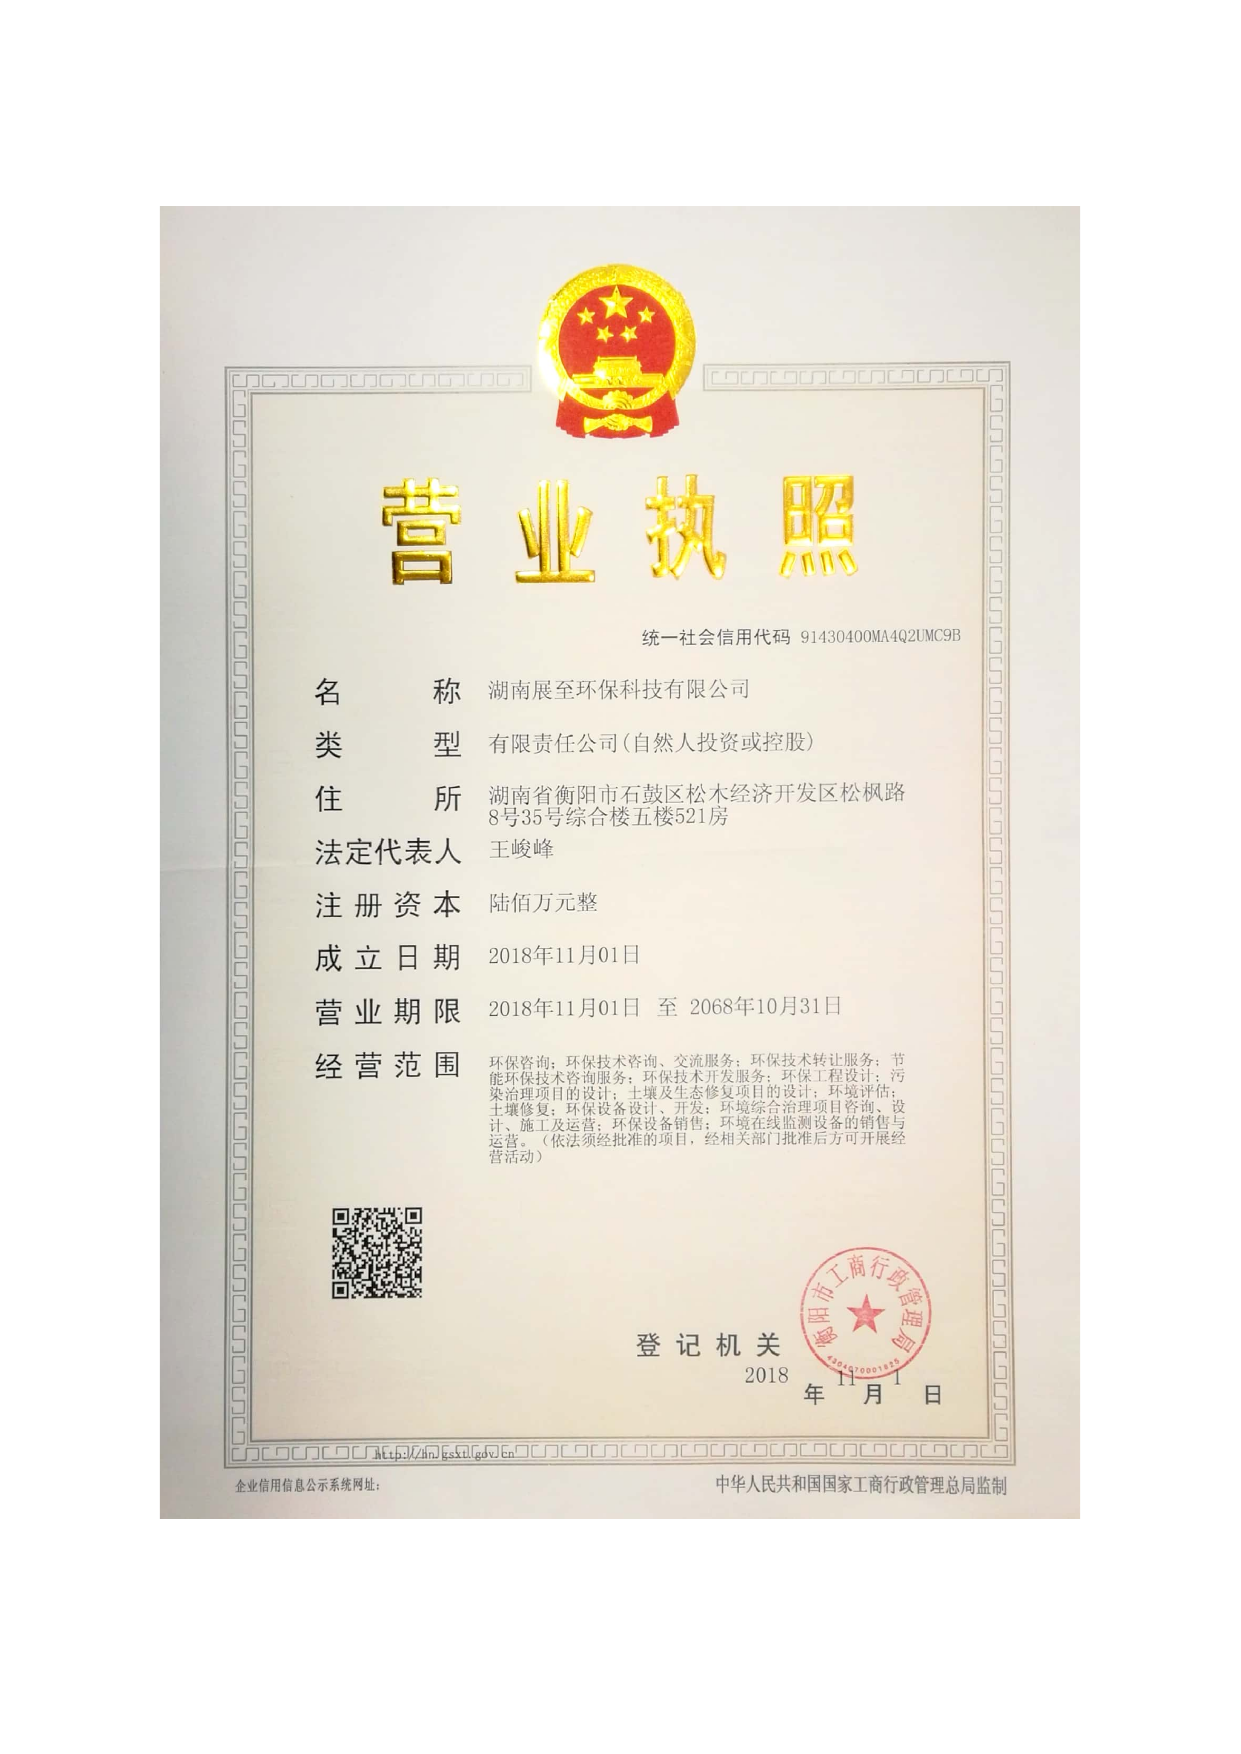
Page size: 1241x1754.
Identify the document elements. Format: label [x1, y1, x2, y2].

picture [159, 206, 1081, 1519]
